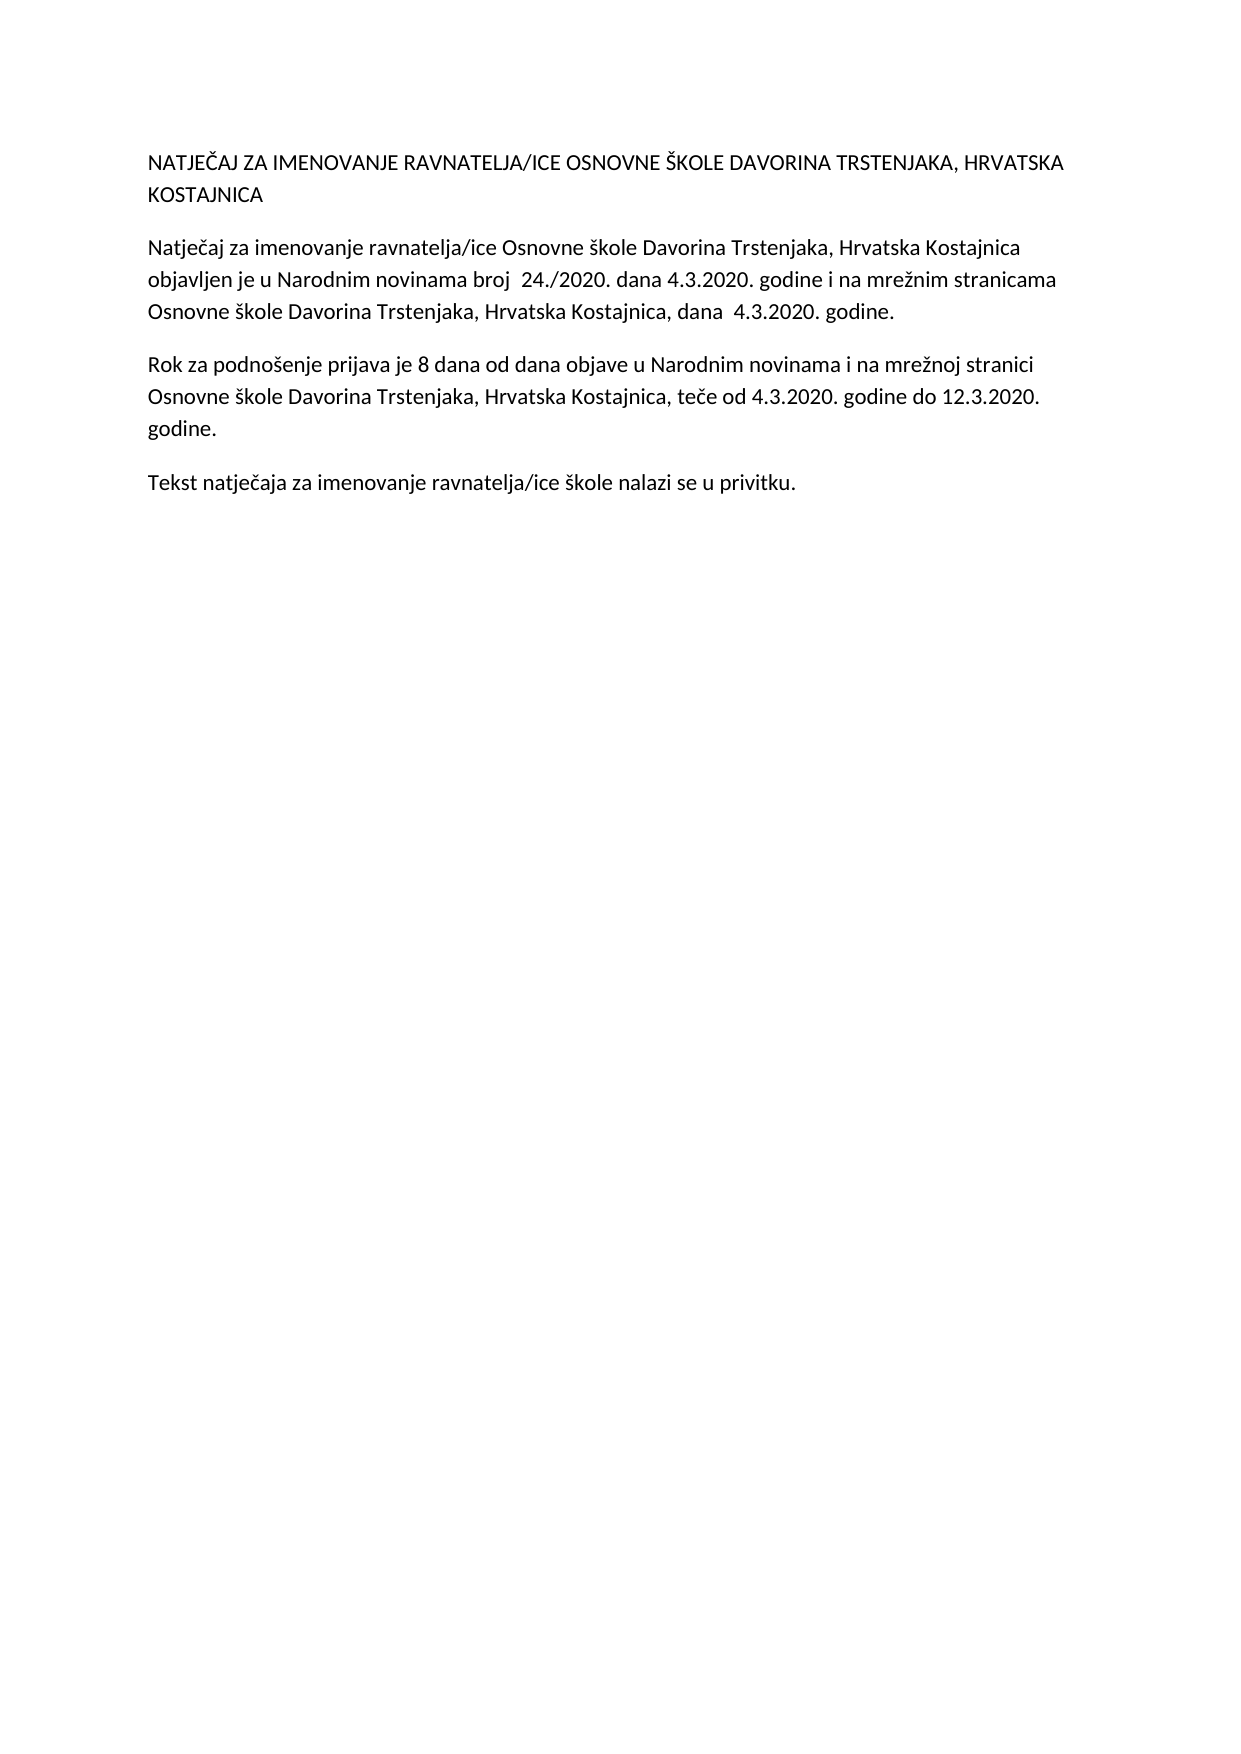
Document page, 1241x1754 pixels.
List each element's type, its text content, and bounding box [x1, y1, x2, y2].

text Natječaj za imenovanje ravnatelja/ice Osnovne škole Davorina Trstenjaka, Hrvatska Kostajnica objavljen je u Narodnim novinama broj 24./2020. dana 4.3.2020. godine i na mrežnim stranicama Osnovne škole Davorina Trstenjaka, Hrvatska Kostajnica, dana 4.3.2020. godine. [148, 233, 1093, 325]
text Rok za podnošenje prijava je 8 dana od dana objave u Narodnim novinama i na mrežnoj stranici Osnovne škole Davorina Trstenjaka, Hrvatska Kostajnica, teče od 4.3.2020. godine do 12.3.2020. godine. [148, 350, 1093, 443]
text Tekst natječaja za imenovanje ravnatelja/ice škole nalazi se u privitku. [148, 468, 1093, 496]
text NATJEČAJ ZA IMENOVANJE RAVNATELJA/ICE OSNOVNE ŠKOLE DAVORINA TRSTENJAKA, HRVATSKA KOSTAJNICA [148, 148, 1093, 208]
